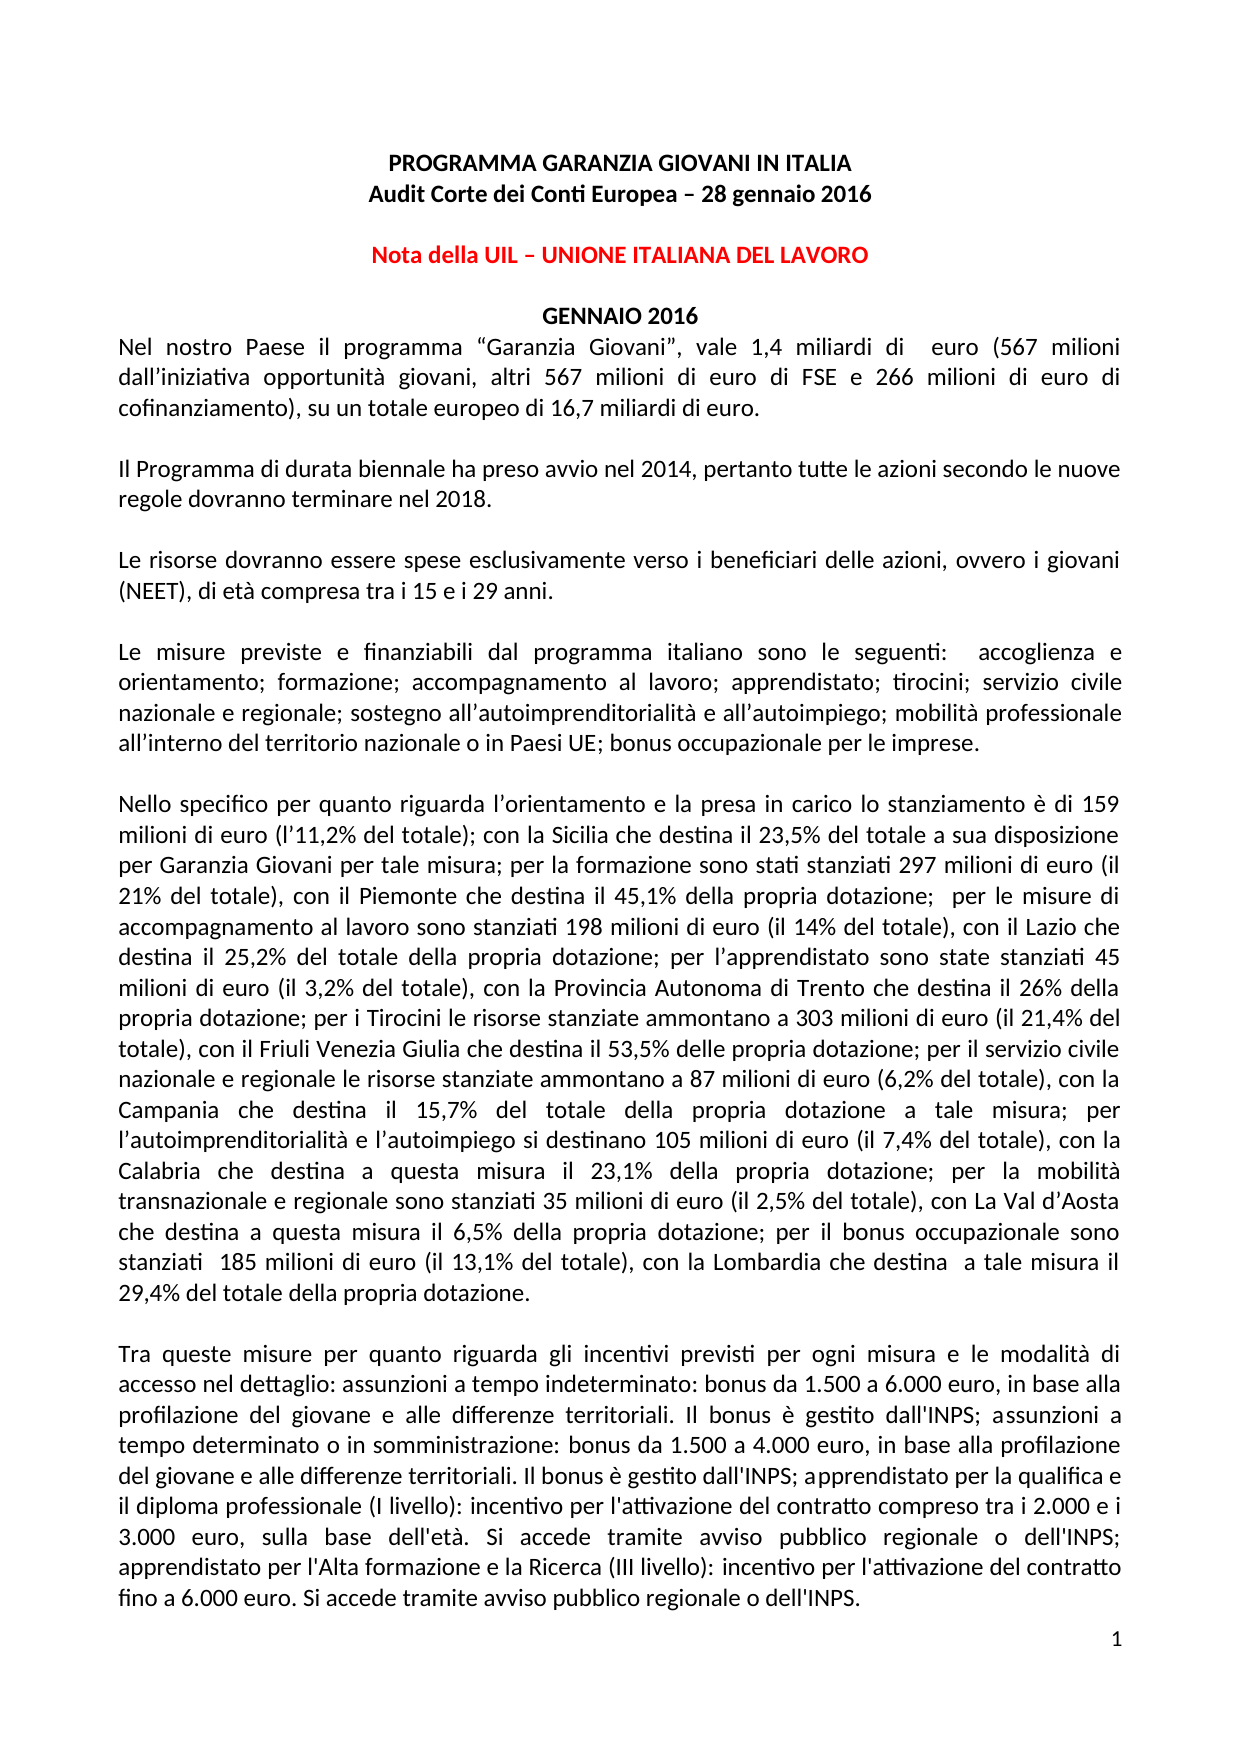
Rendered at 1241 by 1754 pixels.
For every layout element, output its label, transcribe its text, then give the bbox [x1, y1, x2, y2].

text Audit Corte dei Conti Europea – 28 gennaio 2016 [118, 178, 1122, 209]
text PROGRAMMA GARANZIA GIOVANI IN ITALIA [118, 148, 1122, 178]
text Nota della UIL – UNIONE ITALIANA DEL LAVORO [118, 239, 1122, 270]
text Le misure previste e finanziabili dal programma italiano sono le seguenti: accoglienza e orientamento; formazione; accompagnamento al lavoro; apprendistato; tirocini; servizio civile nazionale e regionale; sostegno all’autoimprenditorialità e all’autoimpiego; mobilità professionale all’interno del territorio nazionale o in Paesi UE; bonus occupazionale per le imprese. [118, 636, 1122, 758]
text Nel nostro Paese il programma “Garanzia Giovani”, vale 1,4 miliardi di euro (567 milioni dall’iniziativa opportunità giovani, altri 567 milioni di euro di FSE e 266 milioni di euro di cofinanziamento), su un totale europeo di 16,7 miliardi di euro. [118, 331, 1122, 422]
text Il Programma di durata biennale ha preso avvio nel 2014, pertanto tutte le azioni secondo le nuove regole dovranno terminare nel 2018. [118, 453, 1122, 514]
text Tra queste misure per quanto riguarda gli incentivi previsti per ogni misura e le modalità di accesso nel dettaglio: assunzioni a tempo indeterminato: bonus da 1.500 a 6.000 euro, in base alla profilazione del giovane e alle differenze territoriali. Il bonus è gestito dall'INPS; assunzioni a tempo determinato o in somministrazione: bonus da 1.500 a 4.000 euro, in base alla profilazione del giovane e alle differenze territoriali. Il bonus è gestito dall'INPS; apprendistato per la qualifica e il diploma professionale (I livello): incentivo per l'attivazione del contratto compreso tra i 2.000 e i 3.000 euro, sulla base dell'età. Si accede tramite avviso pubblico regionale o dell'INPS; apprendistato per l'Alta formazione e la Ricerca (III livello): incentivo per l'attivazione del contratto fino a 6.000 euro. Si accede tramite avviso pubblico regionale o dell'INPS. [118, 1338, 1122, 1613]
text Le risorse dovranno essere spese esclusivamente verso i beneficiari delle azioni, ovvero i giovani (NEET), di età compresa tra i 15 e i 29 anni. [118, 544, 1122, 605]
text GENNAIO 2016 [118, 300, 1122, 331]
text Nello specifico per quanto riguarda l’orientamento e la presa in carico lo stanziamento è di 159 milioni di euro (l’11,2% del totale); con la Sicilia che destina il 23,5% del totale a sua disposizione per Garanzia Giovani per tale misura; per la formazione sono stati stanziati 297 milioni di euro (il 21% del totale), con il Piemonte che destina il 45,1% della propria dotazione; per le misure di accompagnamento al lavoro sono stanziati 198 milioni di euro (il 14% del totale), con il Lazio che destina il 25,2% del totale della propria dotazione; per l’apprendistato sono state stanziati 45 milioni di euro (il 3,2% del totale), con la Provincia Autonoma di Trento che destina il 26% della propria dotazione; per i Tirocini le risorse stanziate ammontano a 303 milioni di euro (il 21,4% del totale), con il Friuli Venezia Giulia che destina il 53,5% delle propria dotazione; per il servizio civile nazionale e regionale le risorse stanziate ammontano a 87 milioni di euro (6,2% del totale), con la Campania che destina il 15,7% del totale della propria dotazione a tale misura; per l’autoimprenditorialità e l’autoimpiego si destinano 105 milioni di euro (il 7,4% del totale), con la Calabria che destina a questa misura il 23,1% della propria dotazione; per la mobilità transnazionale e regionale sono stanziati 35 milioni di euro (il 2,5% del totale), con La Val d’Aosta che destina a questa misura il 6,5% della propria dotazione; per il bonus occupazionale sono stanziati 185 milioni di euro (il 13,1% del totale), con la Lombardia che destina a tale misura il 29,4% del totale della propria dotazione. [118, 788, 1122, 1307]
